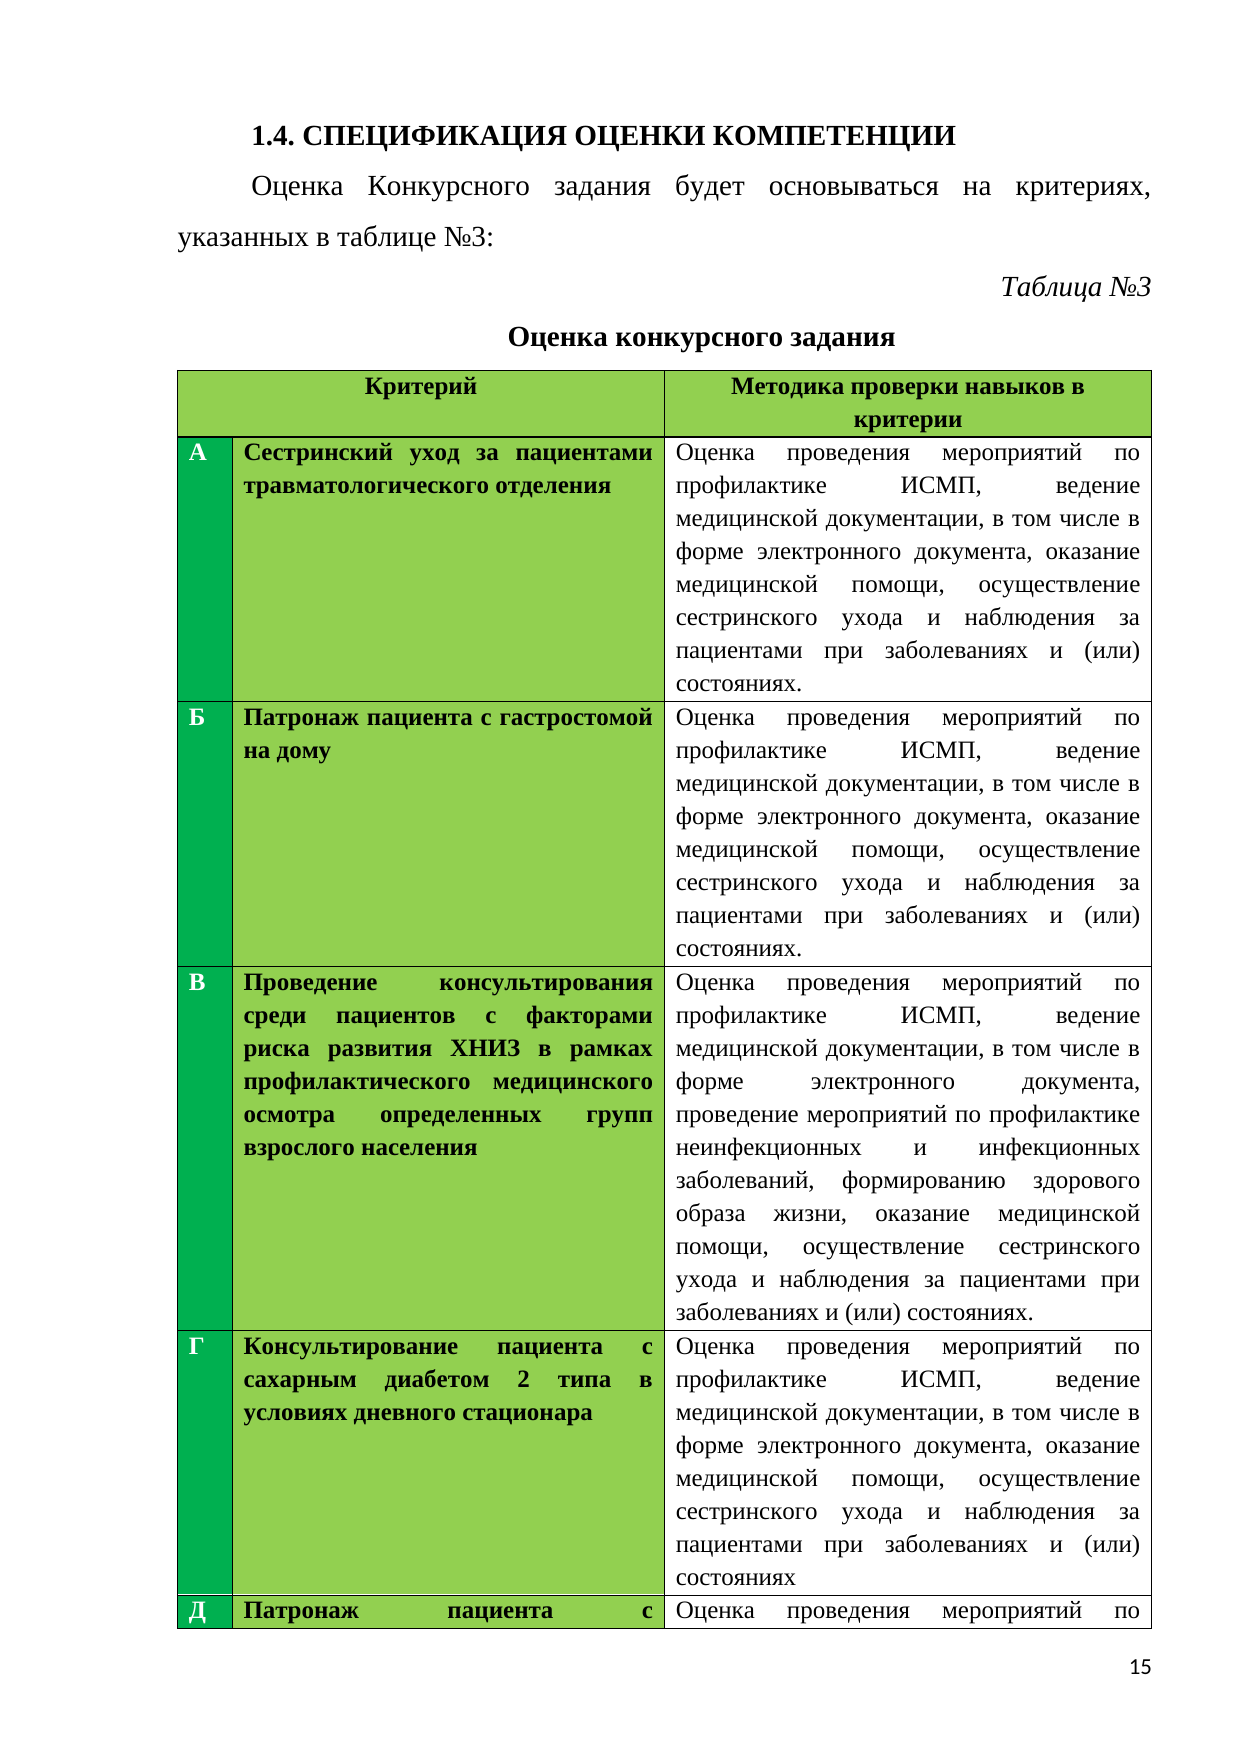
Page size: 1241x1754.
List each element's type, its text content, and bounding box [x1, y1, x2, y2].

text Таблица №3 [177, 269, 1152, 303]
table_cell Г [178, 1331, 232, 1594]
text 1.4. СПЕЦИФИКАЦИЯ ОЦЕНКИ КОМПЕТЕНЦИИ [177, 118, 1152, 152]
table_cell Оценка проведения мероприятий по профилактике ИСМП, ведение медицинской документации, в том числе в форме электронного документа, проведение мероприятий по профилактике неинфекционных и инфекционных заболеваний, формированию здорового образа жизни, оказание медицинской помощи, осуществление сестринского ухода и наблюдения за пациентами при заболеваниях и (или) состояниях. [665, 967, 1151, 1330]
text Оценка Конкурсного задания будет основываться на критериях, указанных в таблице №3: [177, 168, 1152, 252]
table_cell В [178, 967, 232, 1330]
table_cell Сестринский уход за пациентами травматологического отделения [233, 438, 664, 701]
table_cell Патронаж пациента с гастростомой на дому [233, 702, 664, 966]
table_cell А [178, 438, 232, 701]
text Оценка конкурсного задания [177, 319, 1152, 353]
table_cell Консультирование пациента с сахарным диабетом 2 типа в условиях дневного стационара [233, 1331, 664, 1594]
table_cell Д [178, 1596, 232, 1628]
table_cell Б [178, 702, 232, 966]
table_cell Оценка проведения мероприятий по профилактике ИСМП, ведение медицинской документации, в том числе в форме электронного документа, оказание медицинской помощи, осуществление сестринского ухода и наблюдения за пациентами при заболеваниях и (или) состояниях [665, 1331, 1151, 1594]
table_header Критерий [178, 371, 664, 436]
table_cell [233, 1596, 664, 1628]
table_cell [665, 1596, 1151, 1628]
table_cell Проведение консультирования среди пациентов с факторами риска развития ХНИЗ в рамках профилактического медицинского осмотра определенных групп взрослого населения [233, 967, 664, 1330]
table_header Методика проверки навыков в критерии [665, 371, 1151, 436]
